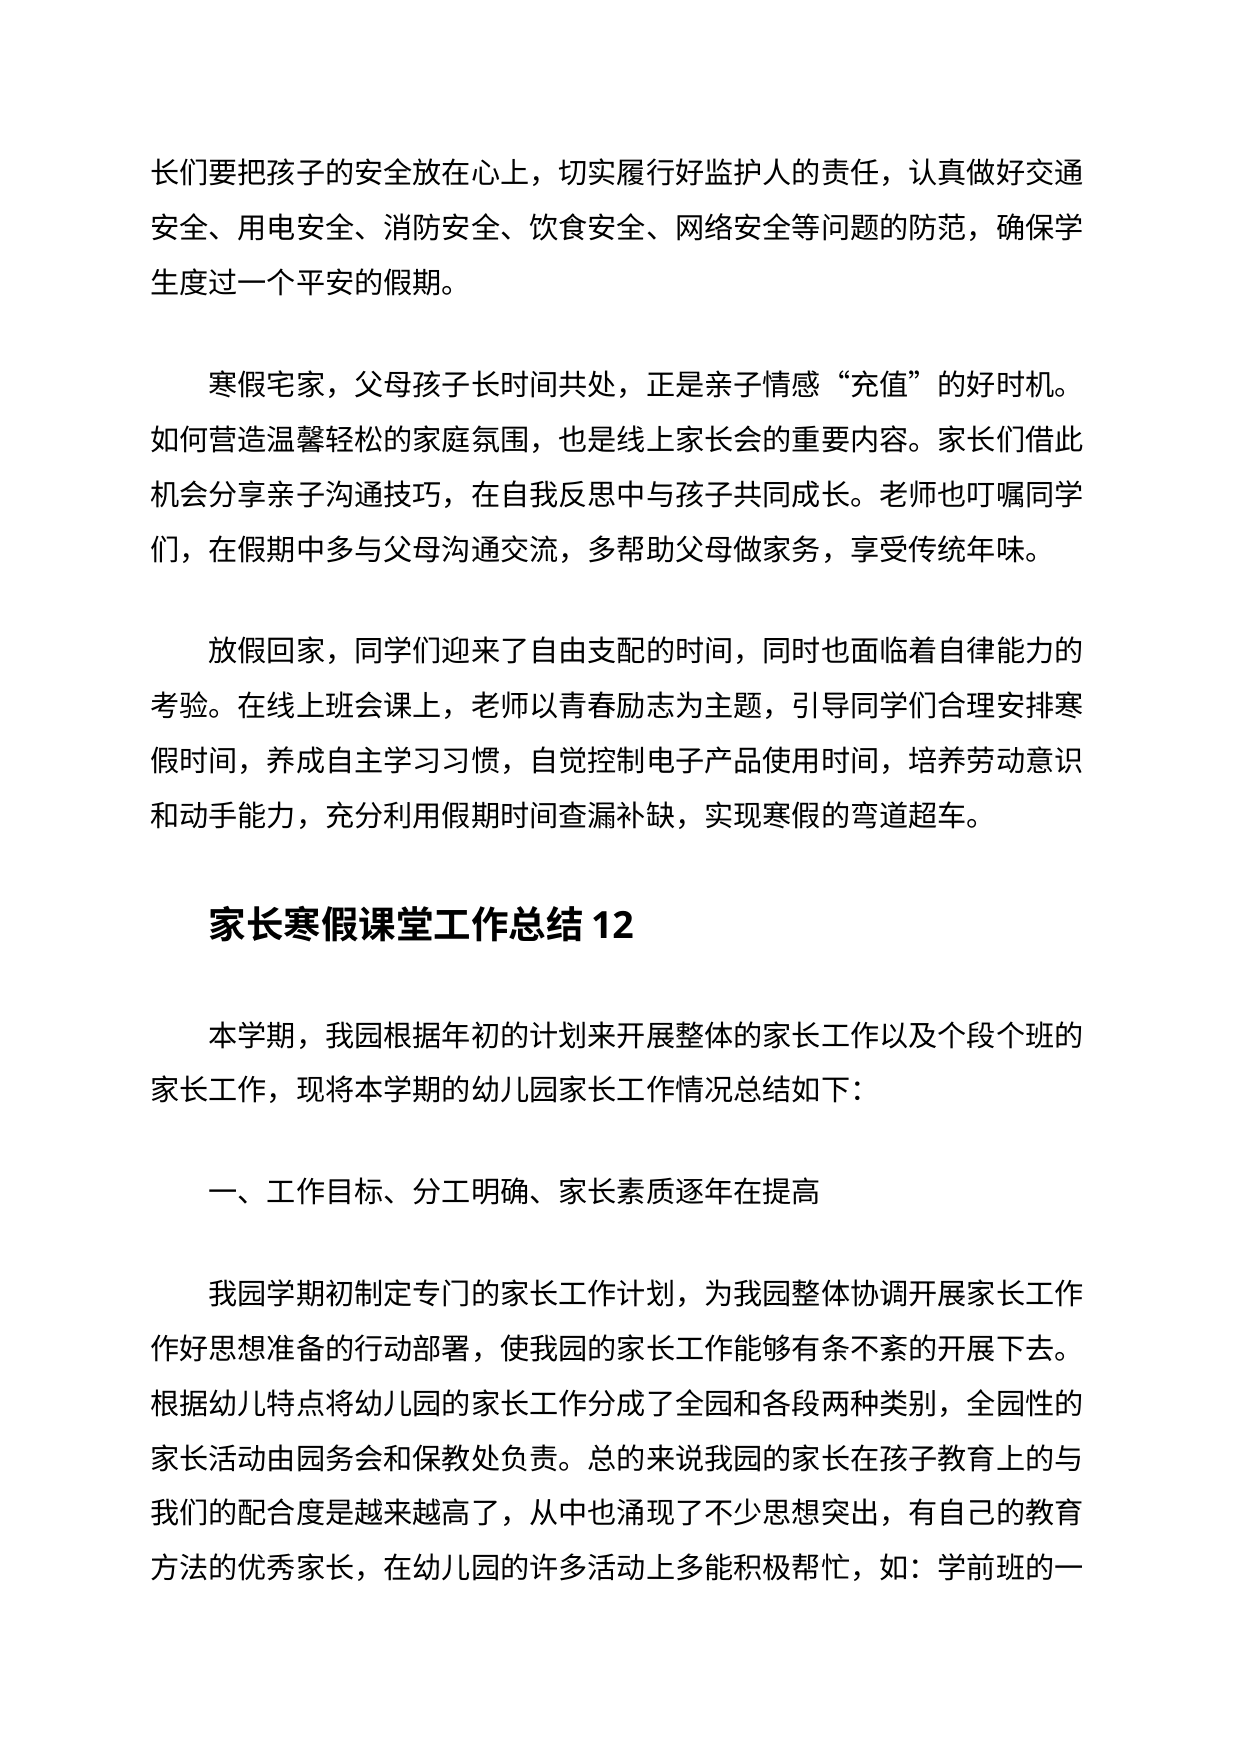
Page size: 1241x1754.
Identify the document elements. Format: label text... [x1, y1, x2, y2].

text 寒假宅家，父母孩子长时间共处，正是亲子情感“充值”的好时机。如何营造温馨轻松的家庭氛围，也是线上家长会的重要内容。家长们借此机会分享亲子沟通技巧，在自我反思中与孩子共同成长。老师也叮嘱同学们，在假期中多与父母沟通交流，多帮助父母做家务，享受传统年味。 [150, 362, 1090, 568]
text 一、工作目标、分工明确、家长素质逐年在提高 [150, 1169, 1090, 1211]
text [150, 150, 1090, 302]
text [150, 1271, 1090, 1587]
text 放假回家，同学们迎来了自由支配的时间，同时也面临着自律能力的考验。在线上班会课上，老师以青春励志为主题，引导同学们合理安排寒假时间，养成自主学习习惯，自觉控制电子产品使用时间，培养劳动意识和动手能力，充分利用假期时间查漏补缺，实现寒假的弯道超车。 [150, 628, 1090, 835]
text 家长寒假课堂工作总结12 [150, 894, 1090, 949]
text 本学期，我园根据年初的计划来开展整体的家长工作以及个段个班的家长工作，现将本学期的幼儿园家长工作情况总结如下： [150, 1012, 1090, 1109]
